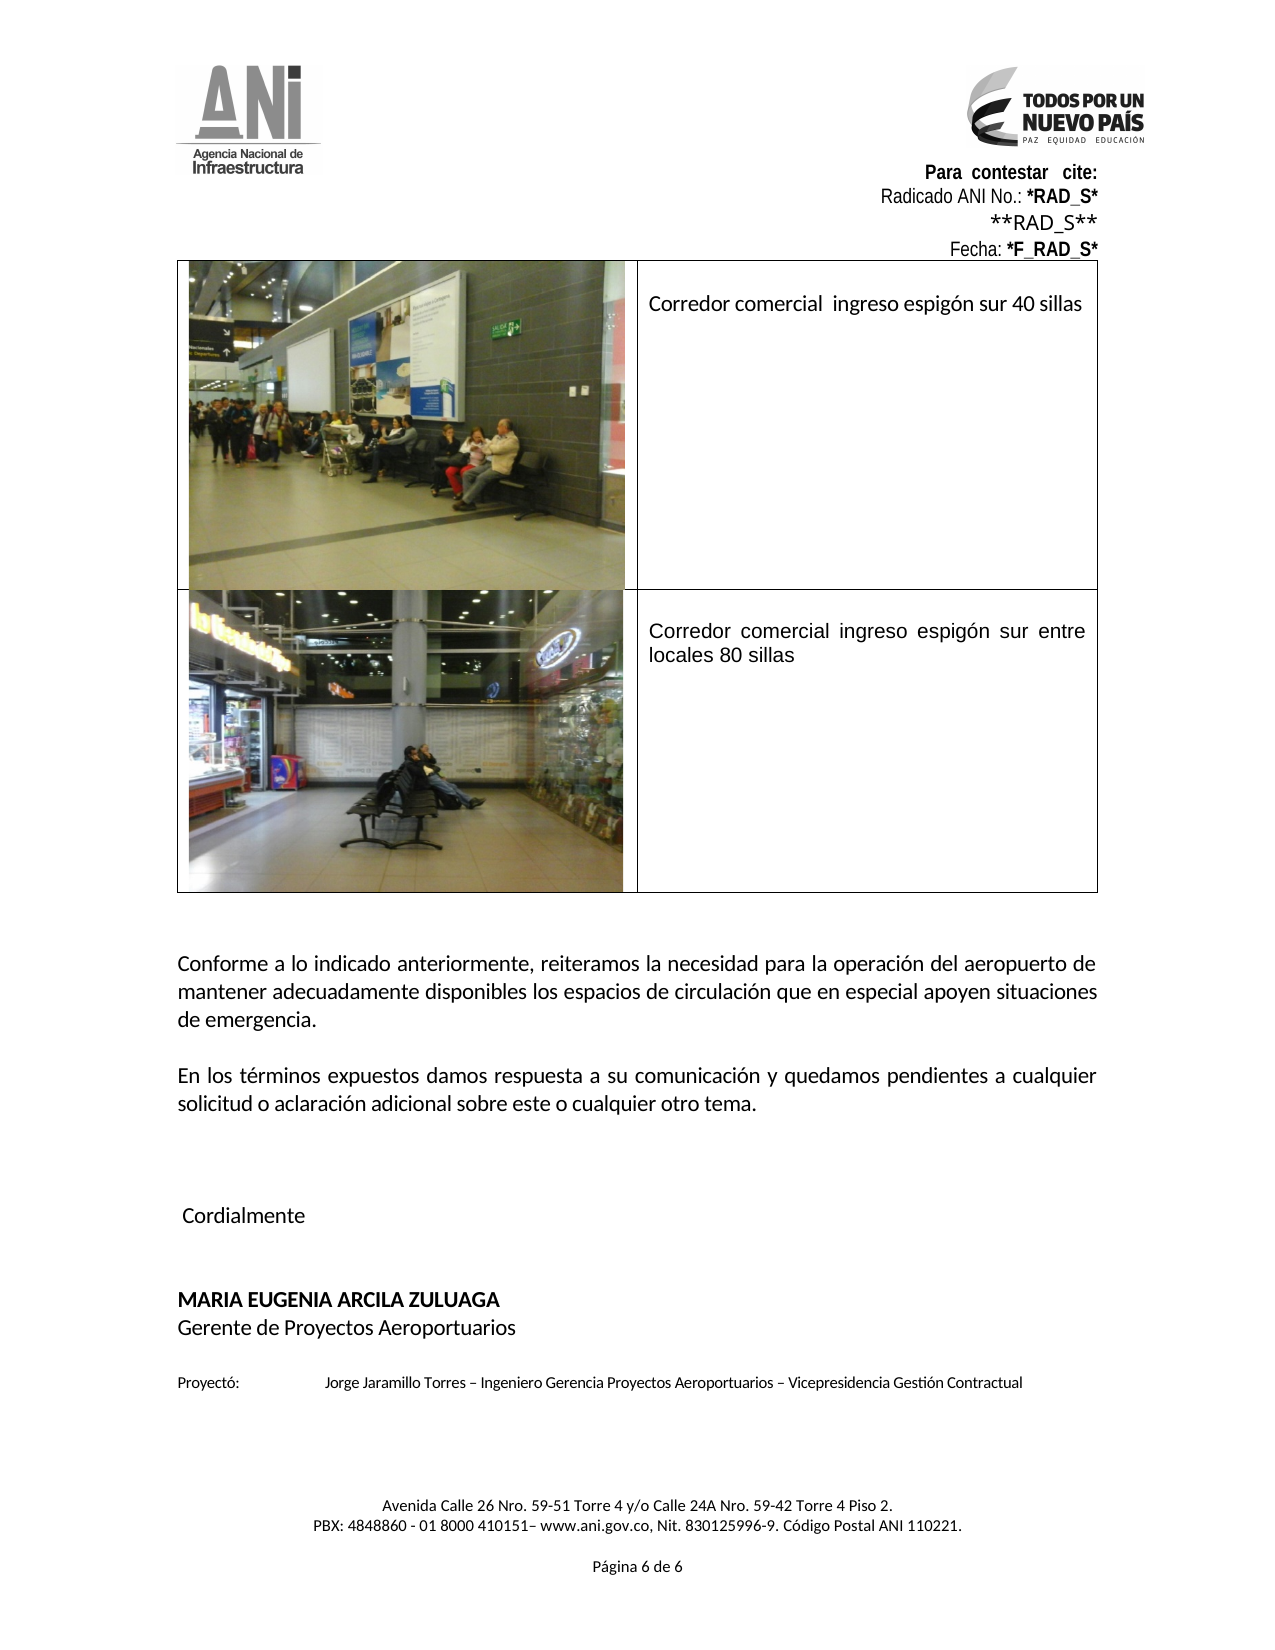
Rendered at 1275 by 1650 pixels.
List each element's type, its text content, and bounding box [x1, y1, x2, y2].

text Conforme a lo indicado anteriormente, reiteramos la necesidad para la operación del aeropuerto de mantener adecuadamente disponibles los espacios de circulación que en especial apoyen situaciones de emergencia. [177, 949, 1098, 1033]
table_cell [625, 261, 637, 589]
text Proyectó: Jorge Jaramillo Torres – Ingeniero Gerencia Proyectos Aeroportuarios – Vicepresidencia Gestión Contractual [177, 1372, 1098, 1392]
table_cell [178, 261, 188, 589]
text Gerente de Proyectos Aeroportuarios [177, 1313, 1098, 1341]
table_cell Corredor comercial ingreso espigón sur entre locales 80 sillas [638, 590, 1097, 892]
table_cell Corredor comercial ingreso espigón sur 40 sillas [638, 261, 1097, 589]
picture [188, 261, 625, 892]
text En los términos expuestos damos respuesta a su comunicación y quedamos pendientes a cualquier solicitud o aclaración adicional sobre este o cualquier otro tema. [177, 1061, 1098, 1117]
table_cell [178, 590, 188, 892]
text Cordialmente [177, 1201, 1098, 1229]
table_cell [624, 590, 637, 892]
text MARIA EUGENIA ARCILA ZULUAGA [177, 1285, 1098, 1313]
